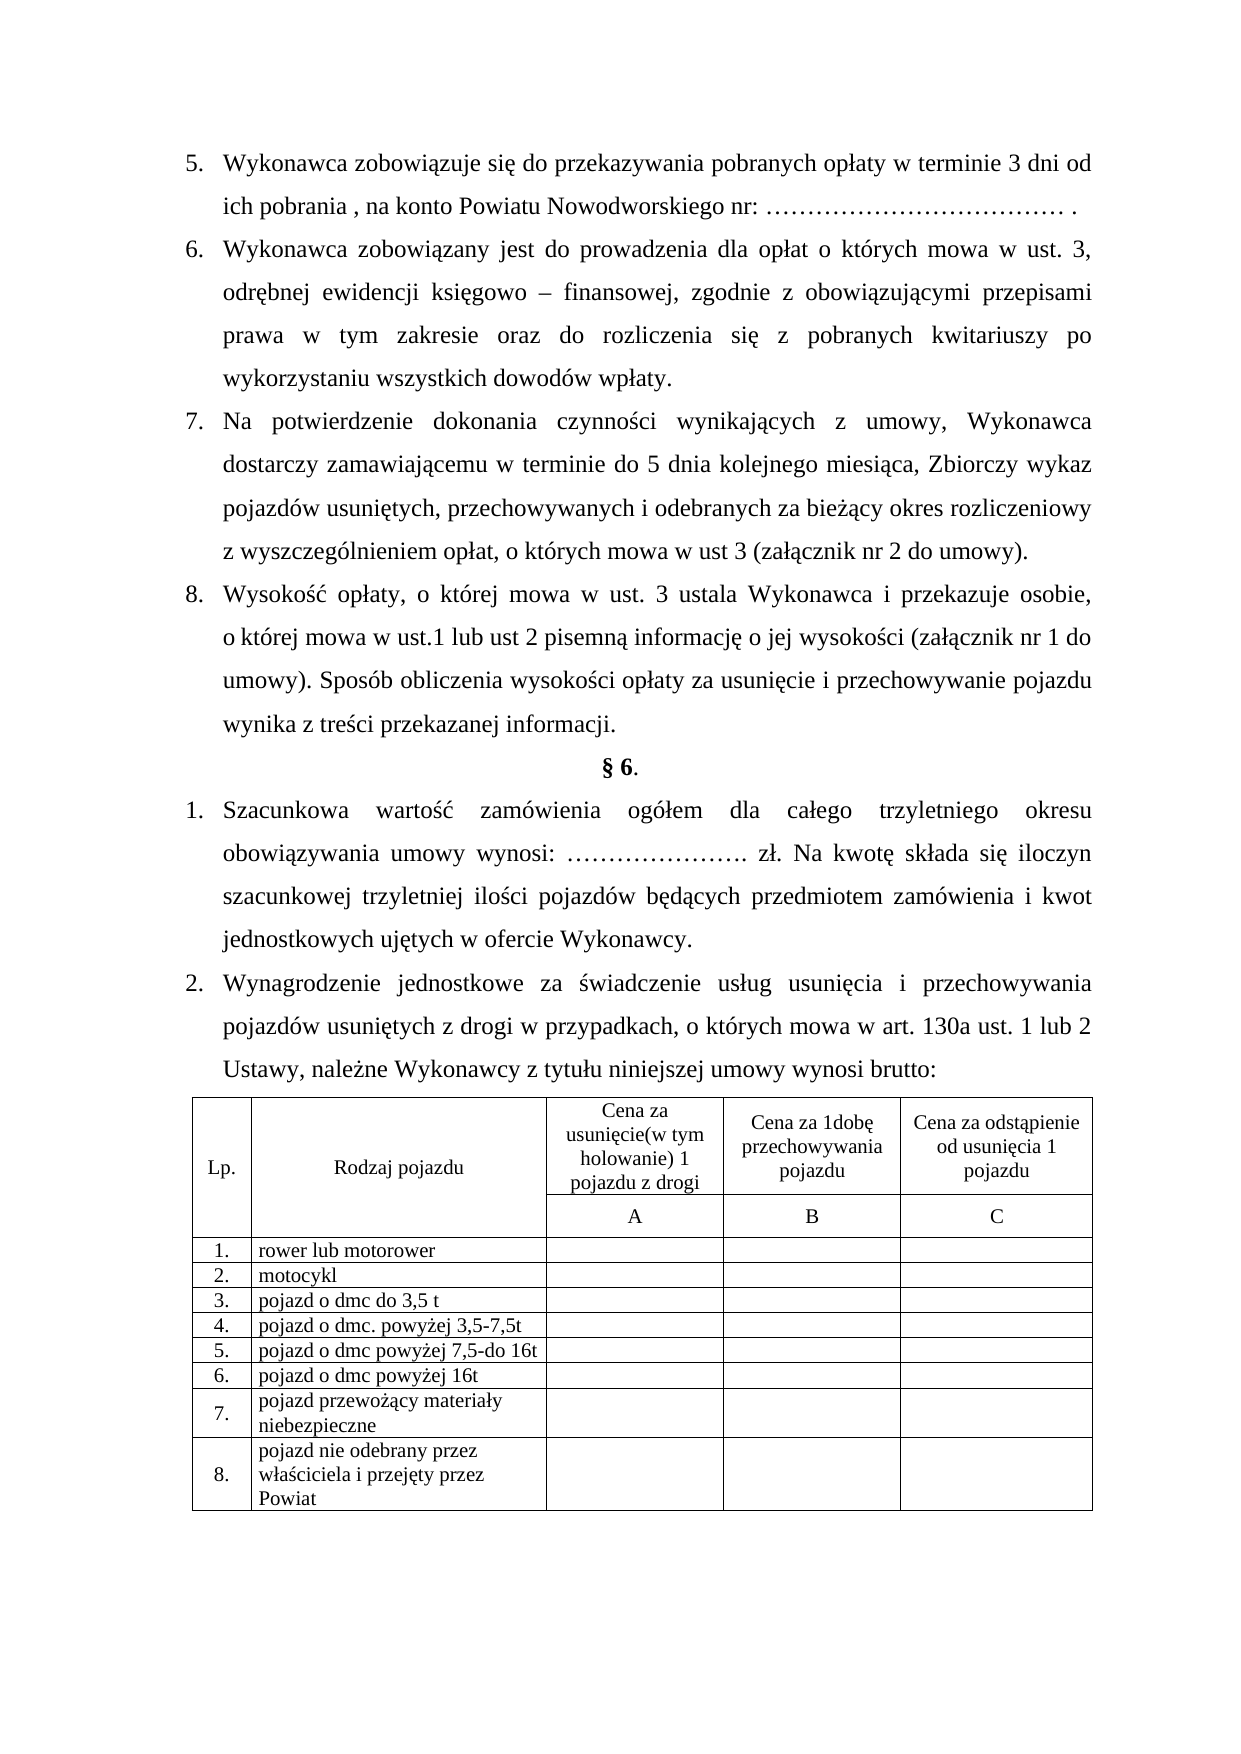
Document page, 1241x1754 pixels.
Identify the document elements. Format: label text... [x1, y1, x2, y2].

table_cell 5. [193, 1338, 251, 1362]
table_cell 4. [193, 1313, 251, 1337]
table_cell [547, 1438, 723, 1510]
list Na potwierdzenie dokonania czynności wynikających z umowy, Wykonawca dostarczy zamawiającemu w terminie do 5 dnia kolejnego miesiąca, Zbiorczy wykaz pojazdów usuniętych, przechowywanych i odebranych za bieżący okres rozliczeniowy z wyszczególnieniem opłat, o których mowa w ust 3 (załącznik nr 2 do umowy). [185, 406, 1093, 564]
table_cell B [724, 1195, 900, 1237]
table_cell [901, 1288, 1092, 1312]
table_cell pojazd o dmc powyżej 16t [252, 1363, 546, 1387]
table_cell pojazd o dmc. powyżej 3,5-7,5t [252, 1313, 546, 1337]
table_header Cena za odstąpienie od usunięcia 1 pojazdu [901, 1098, 1092, 1194]
table_header Cena za usunięcie(w tym holowanie) 1 pojazdu z drogi [547, 1098, 723, 1194]
table_cell 2. [193, 1263, 251, 1287]
table_cell C [901, 1195, 1092, 1237]
table_cell [547, 1338, 723, 1362]
table_cell [724, 1438, 900, 1510]
list Szacunkowa wartość zamówienia ogółem dla całego trzyletniego okresu obowiązywania umowy wynosi: …………………. zł. Na kwotę składa się iloczyn szacunkowej trzyletniej ilości pojazdów będących przedmiotem zamówienia i kwot jednostkowych ujętych w ofercie Wykonawcy. [185, 795, 1093, 953]
table_cell [547, 1238, 723, 1262]
table_cell [901, 1389, 1092, 1437]
table_cell pojazd o dmc powyżej 7,5-do 16t [252, 1338, 546, 1362]
table_cell [547, 1363, 723, 1387]
table_header Lp. [193, 1098, 251, 1237]
table_cell A [547, 1195, 723, 1237]
text § 6. [148, 752, 1093, 781]
table_cell [547, 1313, 723, 1337]
table_cell 7. [193, 1389, 251, 1437]
list Wykonawca zobowiązany jest do prowadzenia dla opłat o których mowa w ust. 3, odrębnej ewidencji księgowo – finansowej, zgodnie z obowiązującymi przepisami prawa w tym zakresie oraz do rozliczenia się z pobranych kwitariuszy po wykorzystaniu wszystkich dowodów wpłaty. [185, 234, 1093, 392]
table_cell 1. [193, 1238, 251, 1262]
table_cell [901, 1313, 1092, 1337]
table_cell rower lub motorower [252, 1238, 546, 1262]
table_cell [724, 1389, 900, 1437]
table_cell [901, 1438, 1092, 1510]
table_cell [547, 1389, 723, 1437]
table_cell pojazd nie odebrany przez właściciela i przejęty przez Powiat [252, 1438, 546, 1510]
table_cell [901, 1238, 1092, 1262]
table_cell pojazd o dmc do 3,5 t [252, 1288, 546, 1312]
list Wynagrodzenie jednostkowe za świadczenie usług usunięcia i przechowywania pojazdów usuniętych z drogi w przypadkach, o których mowa w art. 130a ust. 1 lub 2 Ustawy, należne Wykonawcy z tytułu niniejszej umowy wynosi brutto: [185, 968, 1093, 1083]
table_cell [724, 1363, 900, 1387]
table_header Cena za 1dobę przechowywania pojazdu [724, 1098, 900, 1194]
table_cell [547, 1263, 723, 1287]
list Wykonawca zobowiązuje się do przekazywania pobranych opłaty w terminie 3 dni od ich pobrania , na konto Powiatu Nowodworskiego nr: ……………………………… . [185, 148, 1093, 219]
table_cell 6. [193, 1363, 251, 1387]
table_cell 3. [193, 1288, 251, 1312]
table_header Rodzaj pojazdu [252, 1098, 546, 1237]
list Wysokość opłaty, o której mowa w ust. 3 ustala Wykonawca i przekazuje osobie, o której mowa w ust.1 lub ust 2 pisemną informację o jej wysokości (załącznik nr 1 do umowy). Sposób obliczenia wysokości opłaty za usunięcie i przechowywanie pojazdu wynika z treści przekazanej informacji. [185, 579, 1093, 738]
table_cell [724, 1263, 900, 1287]
table_cell motocykl [252, 1263, 546, 1287]
table_cell [901, 1363, 1092, 1387]
table_cell 8. [193, 1438, 251, 1510]
table_cell [547, 1288, 723, 1312]
table_cell [901, 1263, 1092, 1287]
table_cell [724, 1313, 900, 1337]
table_cell [724, 1288, 900, 1312]
table_cell [724, 1338, 900, 1362]
table_cell pojazd przewożący materiały niebezpieczne [252, 1389, 546, 1437]
table_cell [901, 1338, 1092, 1362]
table_cell [724, 1238, 900, 1262]
